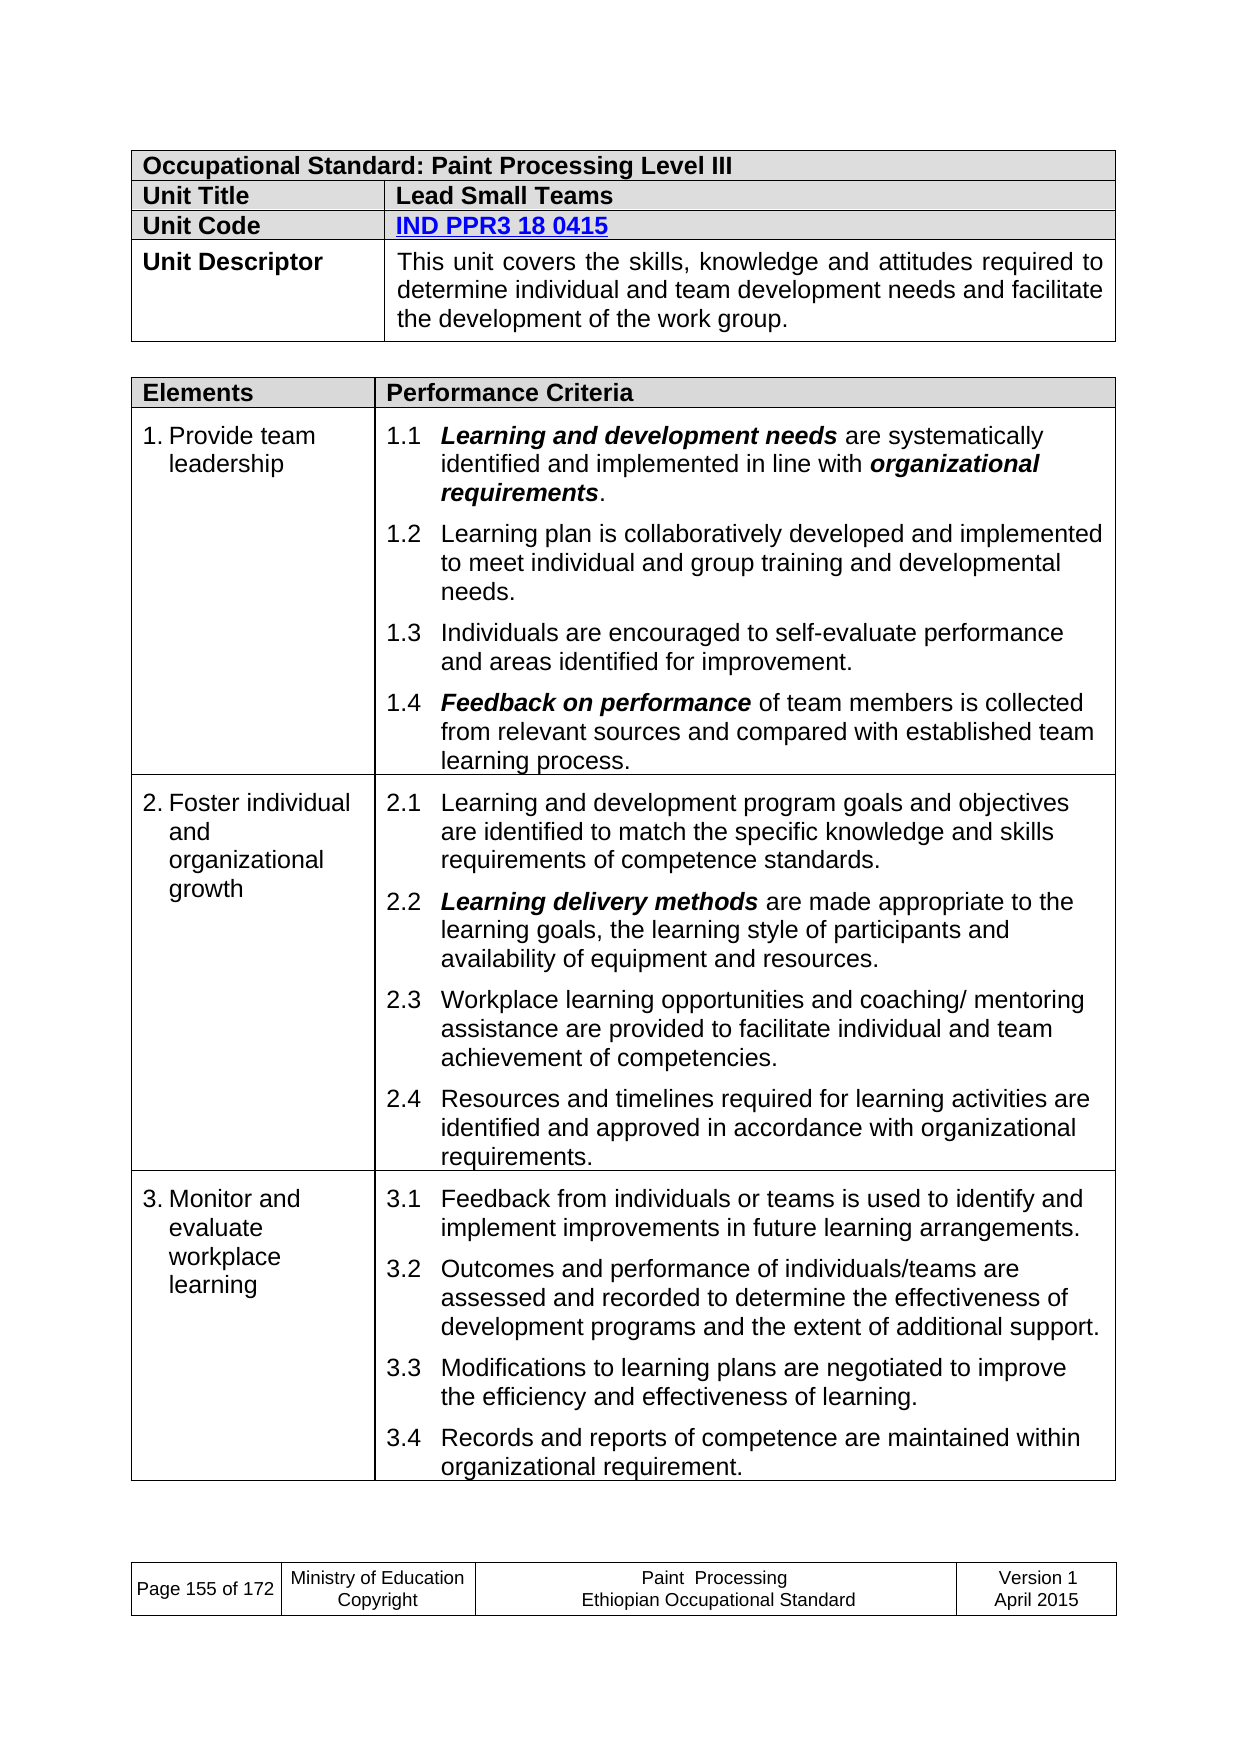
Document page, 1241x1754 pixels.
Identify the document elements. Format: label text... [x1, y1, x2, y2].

table_cell This unit covers the skills, knowledge and attitudes required to determine individual and team development needs and facilitate the development of the work group. [385, 240, 1115, 341]
table_cell Feedback from individuals or teams is used to identify and implement improvements in future learning arrangements. Outcomes and performance of individuals/teams are assessed and recorded to determine the effectiveness of development programs and the extent of additional support. Modifications to learning plans are negotiated to improve the efficiency and effectiveness of learning. Records and reports of competence are maintained within organizational requirement. [376, 1171, 1115, 1480]
table_cell Unit Title [132, 181, 384, 209]
table_cell Lead Small Teams [385, 181, 1115, 209]
table_header Performance Criteria [376, 378, 1115, 407]
table_cell Foster individual and organizational growth [132, 775, 374, 1170]
table_cell Learning and development needs are systematically identified and implemented in line with organizational requirements. Learning plan is collaboratively developed and implemented to meet individual and group training and developmental needs. Individuals are encouraged to self-evaluate performance and areas identified for improvement. Feedback on performance of team members is collected from relevant sources and compared with established team learning process. [376, 408, 1115, 774]
table_cell Unit Code [132, 211, 384, 239]
table_cell IND PPR3 18 0415 [385, 211, 1115, 239]
table_cell Provide team leadership [132, 408, 374, 774]
table_cell Unit Descriptor [132, 240, 384, 341]
table_header Elements [132, 378, 374, 407]
table_cell Learning and development program goals and objectives are identified to match the specific knowledge and skills requirements of competence standards. Learning delivery methods are made appropriate to the learning goals, the learning style of participants and availability of equipment and resources. Workplace learning opportunities and coaching/ mentoring assistance are provided to facilitate individual and team achievement of competencies. Resources and timelines required for learning activities are identified and approved in accordance with organizational requirements. [376, 775, 1115, 1170]
table_header Occupational Standard: Paint Processing Level III [132, 151, 1115, 180]
table_cell Monitor and evaluate workplace learning [132, 1171, 374, 1480]
